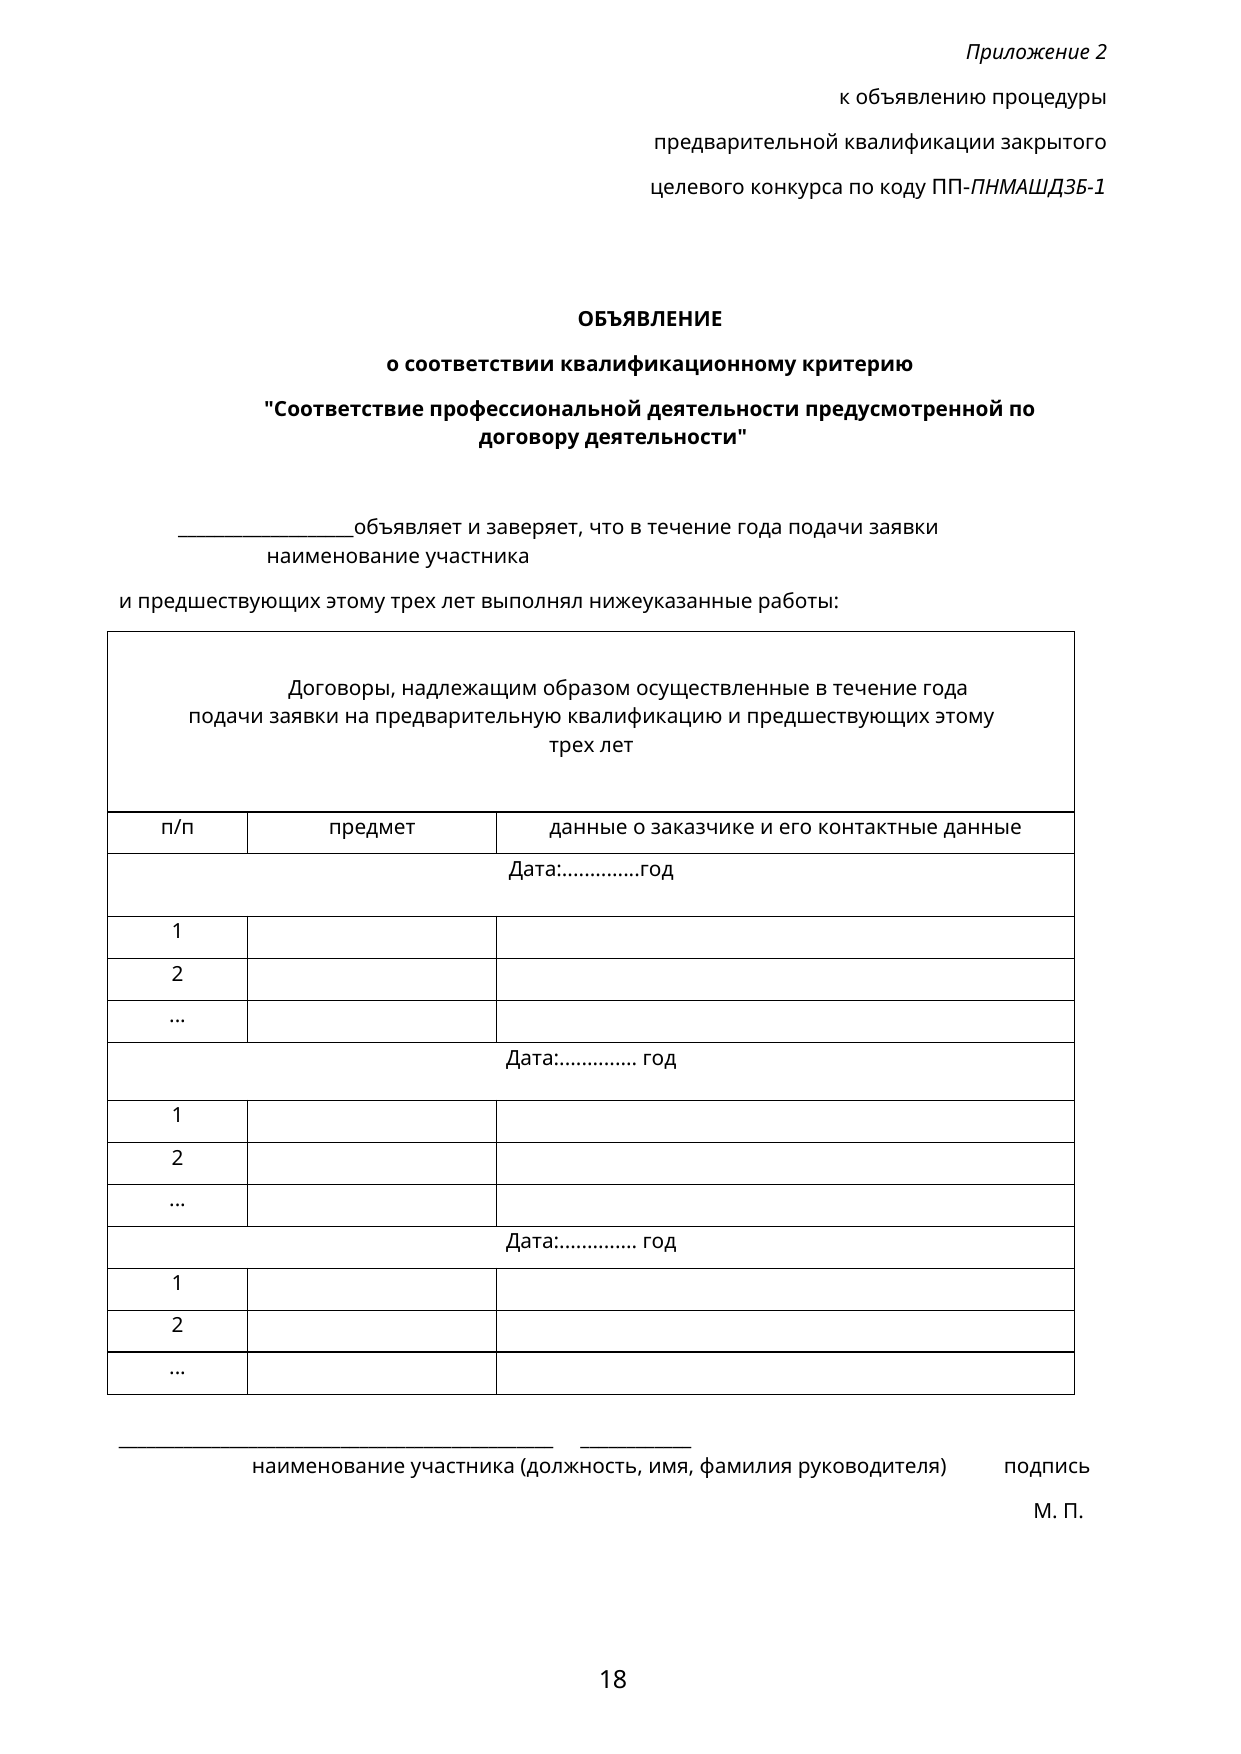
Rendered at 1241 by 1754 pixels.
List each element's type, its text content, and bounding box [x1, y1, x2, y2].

table_cell [497, 1001, 1074, 1042]
table_cell [497, 1143, 1074, 1183]
text М. П. [119, 1496, 1107, 1525]
table_cell Дата:.............. год [108, 1227, 1074, 1267]
text целевого конкурса по коду ПП-ПНМАШДЗБ-1 [119, 172, 1107, 201]
text о соответствии квалификационному критерию [178, 349, 1048, 377]
table_cell 1 [108, 917, 247, 958]
table_cell Дата:.............. год [108, 1043, 1074, 1099]
table_cell ... [108, 1353, 247, 1393]
table_cell [248, 1001, 496, 1042]
table_cell [497, 959, 1074, 999]
table_cell [497, 917, 1074, 958]
table_header Договоры, надлежащим образом осуществленные в течение года подачи заявки на предварительную квалификацию и предшествующих этому трех лет [108, 632, 1074, 811]
text _______________________________________________ ____________ [119, 1423, 1107, 1451]
table_cell ... [108, 1185, 247, 1226]
text ОБЪЯВЛЕНИЕ [178, 304, 1048, 332]
table_cell 2 [108, 1311, 247, 1351]
text наименование участника (должность, имя, фамилия руководителя) подпись [178, 1451, 1107, 1480]
text и предшествующих этому трех лет выполнял нижеуказанные работы: [119, 586, 1107, 614]
text к объявлению процедуры [119, 82, 1107, 111]
table_cell [248, 1185, 496, 1226]
text предварительной квалификации закрытого [119, 127, 1107, 156]
table_cell 2 [108, 959, 247, 999]
table_cell 1 [108, 1101, 247, 1142]
table_cell [248, 959, 496, 999]
table_cell предмет [248, 813, 496, 853]
table_cell [248, 1101, 496, 1142]
table_cell п/п [108, 813, 247, 853]
table_cell Дата:..............год [108, 854, 1074, 916]
table_cell 2 [108, 1143, 247, 1183]
table_cell ... [108, 1001, 247, 1042]
text "Соответствие профессиональной деятельности предусмотренной по договору деятельности" [178, 394, 1048, 451]
table_cell 1 [108, 1269, 247, 1309]
table_cell [497, 1101, 1074, 1142]
text наименование участника [193, 541, 1107, 569]
table_cell [497, 1353, 1074, 1393]
text Приложение 2 [119, 37, 1107, 66]
table_cell данные о заказчике и его контактные данные [497, 813, 1074, 853]
text ___________________объявляет и заверяет, что в течение года подачи заявки [119, 512, 1107, 541]
table_cell [248, 1311, 496, 1351]
table_cell [497, 1185, 1074, 1226]
table_cell [248, 1269, 496, 1309]
table_cell [497, 1311, 1074, 1351]
table_cell [248, 917, 496, 958]
table_cell [497, 1269, 1074, 1309]
table_cell [248, 1353, 496, 1393]
table_cell [248, 1143, 496, 1183]
